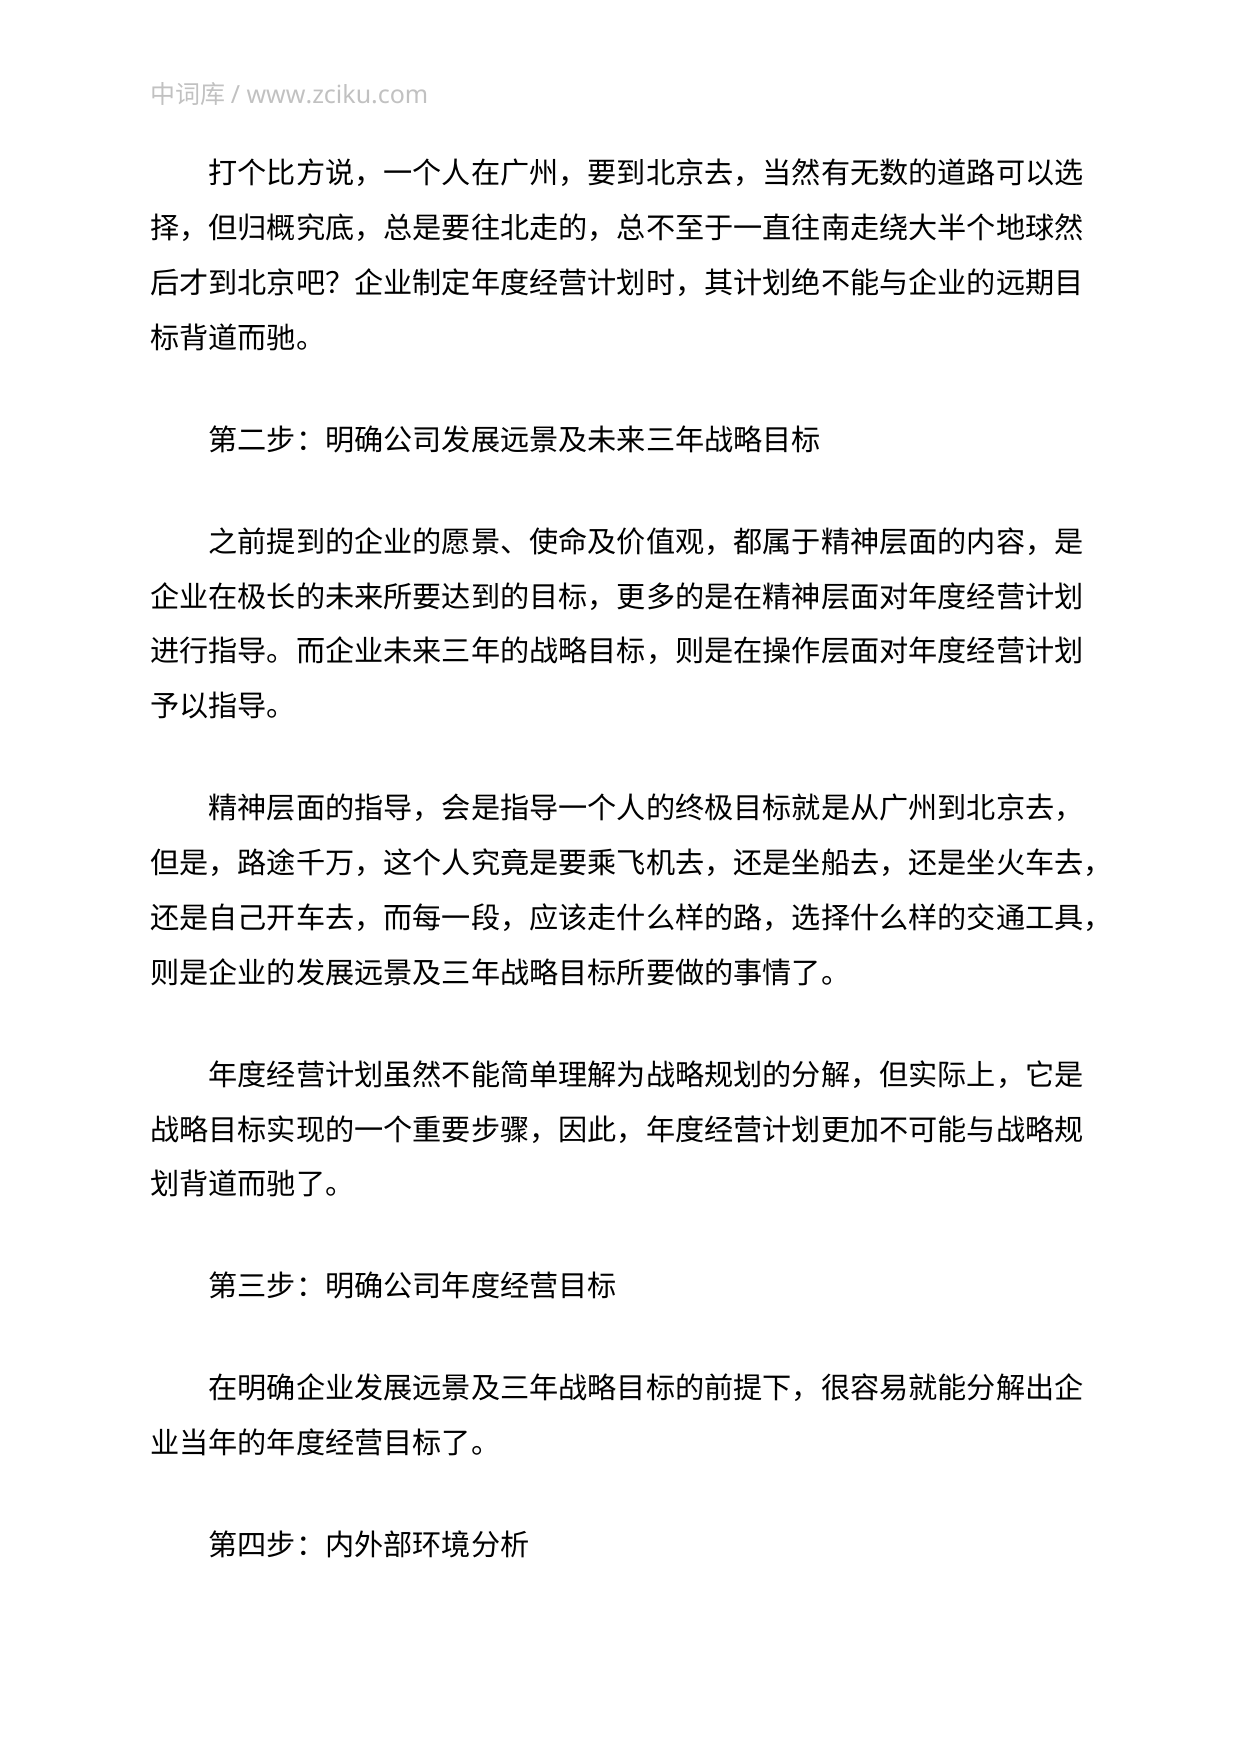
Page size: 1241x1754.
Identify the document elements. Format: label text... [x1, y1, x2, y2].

text 打个比方说，一个人在广州，要到北京去，当然有无数的道路可以选择，但归概究底，总是要往北走的，总不至于一直往南走绕大半个地球然后才到北京吧？企业制定年度经营计划时，其计划绝不能与企业的远期目标背道而驰。 [150, 150, 1090, 357]
text 第四步：内外部环境分析 [150, 1521, 1090, 1563]
text 第三步：明确公司年度经营目标 [150, 1263, 1090, 1305]
text 精神层面的指导，会是指导一个人的终极目标就是从广州到北京去，但是，路途千万，这个人究竟是要乘飞机去，还是坐船去，还是坐火车去，还是自己开车去，而每一段，应该走什么样的路，选择什么样的交通工具，则是企业的发展远景及三年战略目标所要做的事情了。 [150, 785, 1090, 992]
text 年度经营计划虽然不能简单理解为战略规划的分解，但实际上，它是战略目标实现的一个重要步骤，因此，年度经营计划更加不可能与战略规划背道而驰了。 [150, 1051, 1090, 1203]
text 之前提到的企业的愿景、使命及价值观，都属于精神层面的内容，是企业在极长的未来所要达到的目标，更多的是在精神层面对年度经营计划进行指导。而企业未来三年的战略目标，则是在操作层面对年度经营计划予以指导。 [150, 518, 1090, 725]
text 在明确企业发展远景及三年战略目标的前提下，很容易就能分解出企业当年的年度经营目标了。 [150, 1364, 1090, 1462]
text 第二步：明确公司发展远景及未来三年战略目标 [150, 416, 1090, 459]
